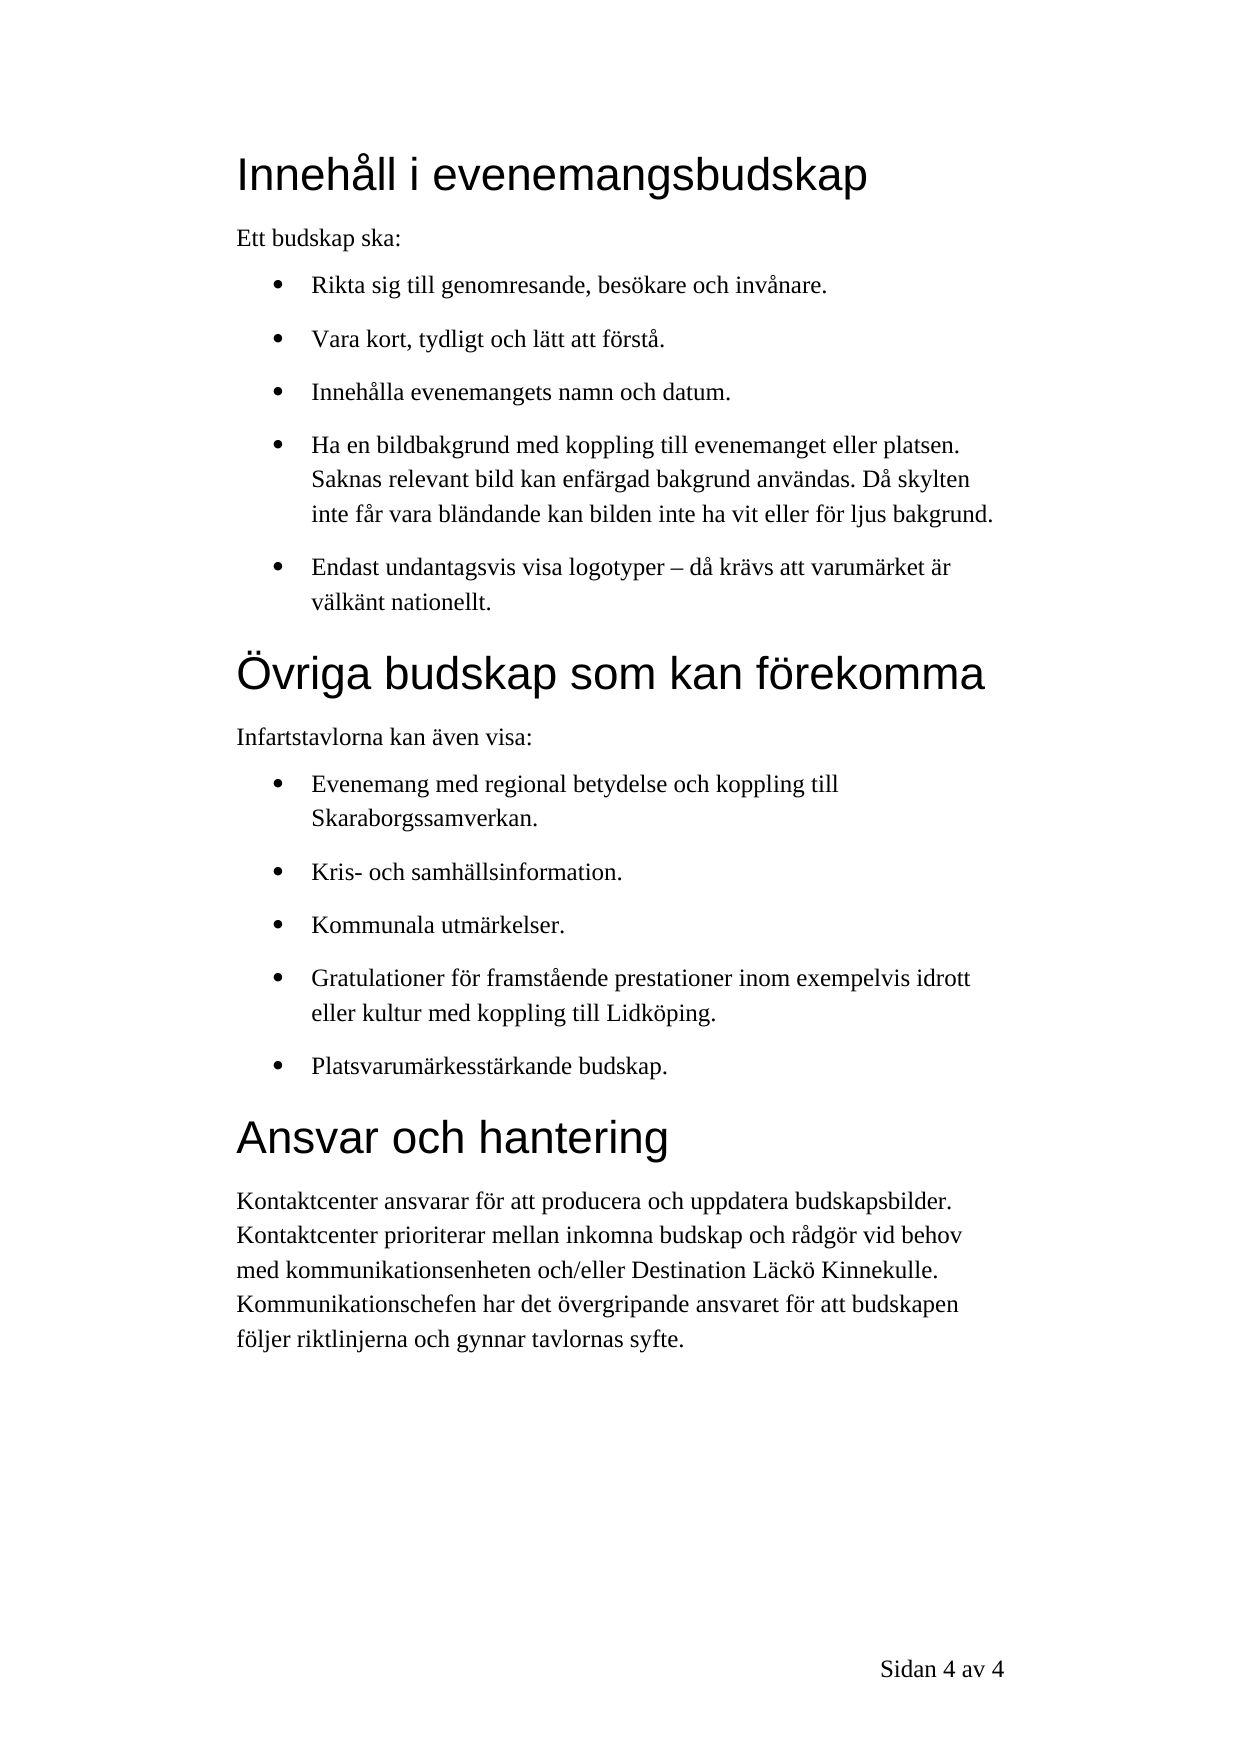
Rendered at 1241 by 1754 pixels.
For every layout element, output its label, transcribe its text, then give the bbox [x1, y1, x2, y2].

list Ha en bildbakgrund med koppling till evenemanget eller platsen. Saknas relevant bild kan enfärgad bakgrund användas. Då skylten inte får vara bländande kan bilden inte ha vit eller för ljus bakgrund. [273, 430, 1004, 528]
list Kris- och samhällsinformation. [273, 857, 1004, 885]
list Evenemang med regional betydelse och koppling till Skaraborgssamverkan. [273, 769, 1004, 832]
list Endast undantagsvis visa logotyper – då krävs att varumärket är välkänt nationellt. [273, 552, 1004, 616]
subtitle Ansvar och hantering [236, 1110, 1004, 1163]
list Kommunala utmärkelser. [273, 910, 1004, 939]
list Rikta sig till genomresande, besökare och invånare. [273, 270, 1004, 299]
list Gratulationer för framstående prestationer inom exempelvis idrott eller kultur med koppling till Lidköping. [273, 963, 1004, 1026]
list Vara kort, tydligt och lätt att förstå. [273, 324, 1004, 352]
subtitle Övriga budskap som kan förekomma [236, 646, 1004, 699]
text Ett budskap ska: [236, 223, 1004, 252]
text Infartstavlorna kan även visa: [236, 722, 1004, 751]
text Kontaktcenter ansvarar för att producera och uppdatera budskapsbilder. Kontaktcenter prioriterar mellan inkomna budskap och rådgör vid behov med kommunikationsenheten och/eller Destination Läckö Kinnekulle. Kommunikationschefen har det övergripande ansvaret för att budskapen följer riktlinjerna och gynnar tavlornas syfte. [236, 1186, 1004, 1353]
list Innehålla evenemangets namn och datum. [273, 377, 1004, 406]
subtitle Innehåll i evenemangsbudskap [236, 148, 1004, 200]
list Platsvarumärkesstärkande budskap. [273, 1051, 1004, 1079]
